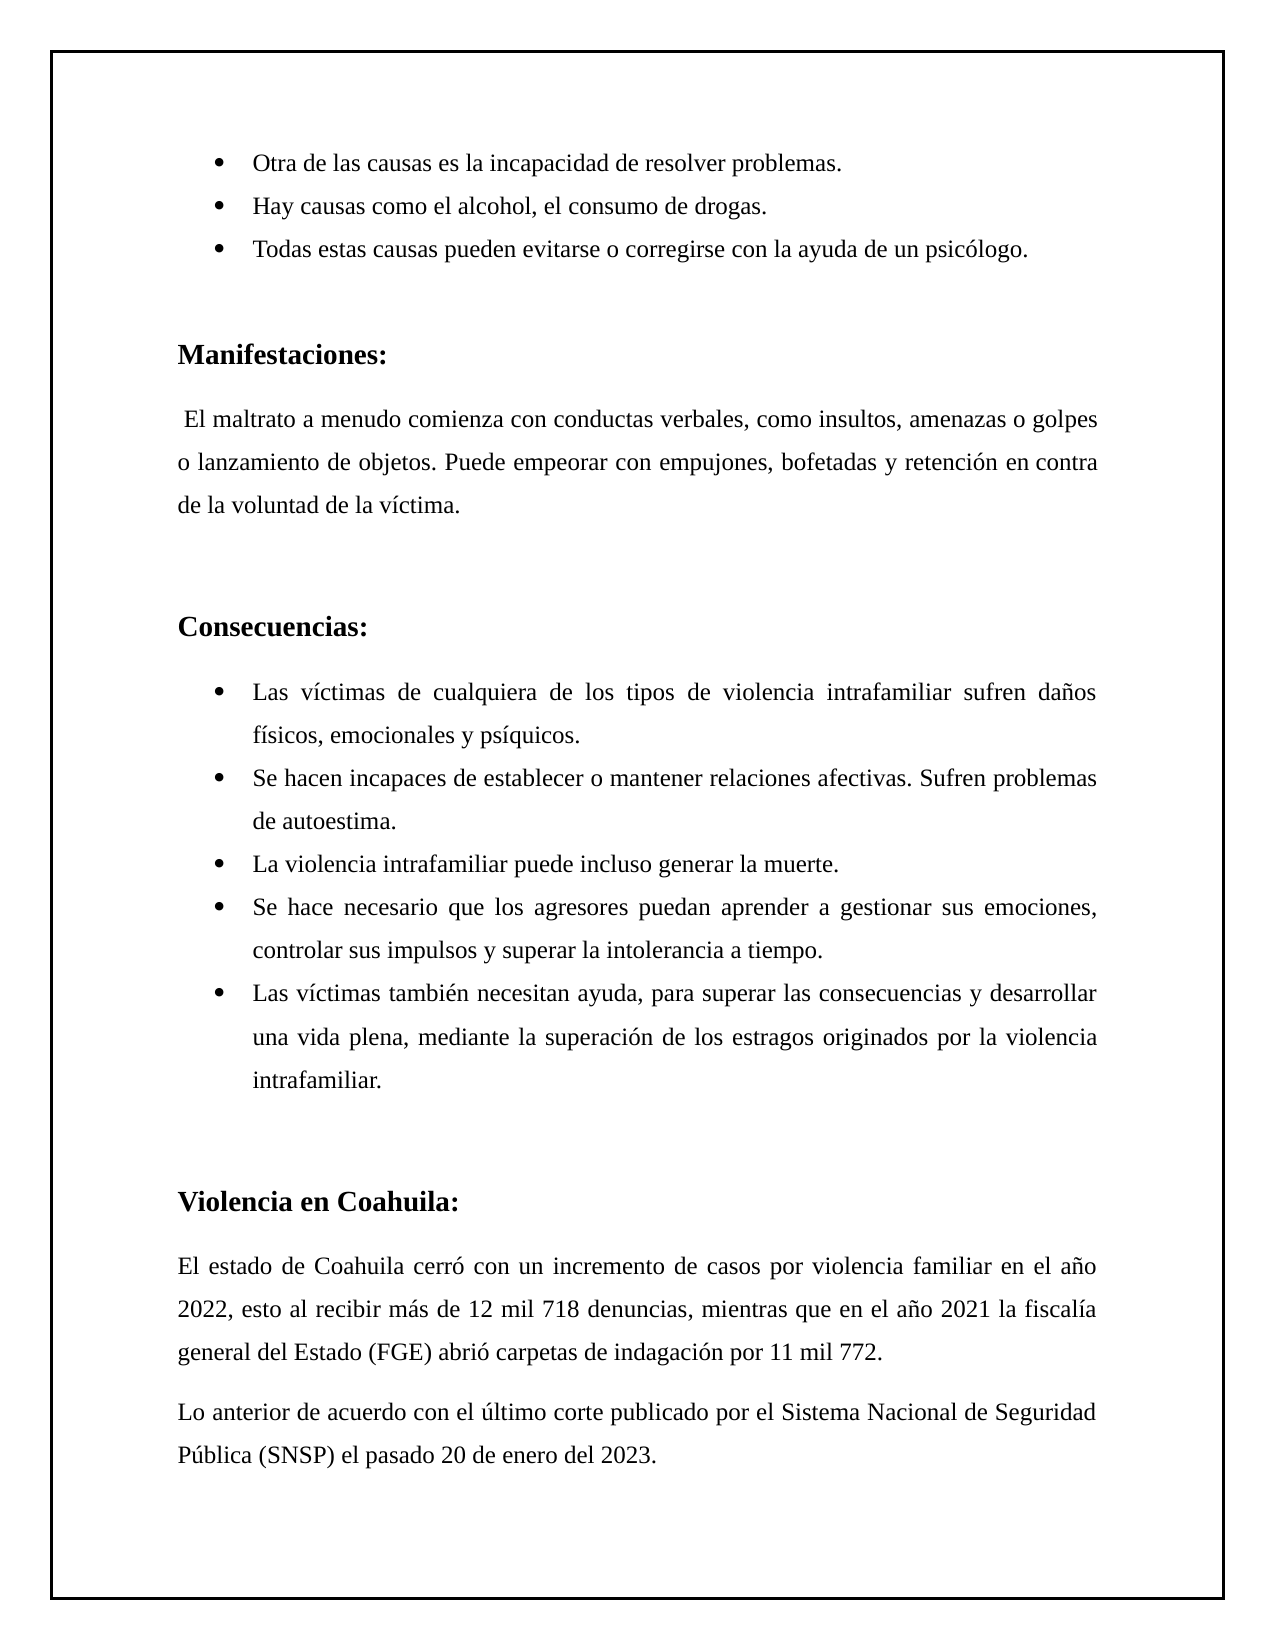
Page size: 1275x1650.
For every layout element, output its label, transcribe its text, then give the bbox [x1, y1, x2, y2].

text Manifestaciones: [177, 337, 1098, 370]
list Todas estas causas pueden evitarse o corregirse con la ayuda de un psicólogo. [215, 234, 1098, 263]
list Otra de las causas es la incapacidad de resolver problemas. [215, 148, 1098, 176]
list Se hace necesario que los agresores puedan aprender a gestionar sus emociones, controlar sus impulsos y superar la intolerancia a tiempo. [215, 892, 1098, 964]
text El maltrato a menudo comienza con conductas verbales, como insultos, amenazas o golpes o lanzamiento de objetos. Puede empeorar con empujones, bofetadas y retención en contra de la voluntad de la víctima. [177, 404, 1098, 519]
text El estado de Coahuila cerró con un incremento de casos por violencia familiar en el año 2022, esto al recibir más de 12 mil 718 denuncias, mientras que en el año 2021 la fiscalía general del Estado (FGE) abrió carpetas de indagación por 11 mil 772. [177, 1251, 1098, 1366]
text Consecuencias: [177, 609, 1098, 643]
list Hay causas como el alcohol, el consumo de drogas. [215, 191, 1098, 219]
text Lo anterior de acuerdo con el último corte publicado por el Sistema Nacional de Seguridad Pública (SNSP) el pasado 20 de enero del 2023. [177, 1397, 1098, 1469]
text Violencia en Coahuila: [177, 1184, 1098, 1218]
list Se hacen incapaces de establecer o mantener relaciones afectivas. Sufren problemas de autoestima. [215, 763, 1098, 835]
list Las víctimas de cualquiera de los tipos de violencia intrafamiliar sufren daños físicos, emocionales y psíquicos. [215, 677, 1098, 748]
list Las víctimas también necesitan ayuda, para superar las consecuencias y desarrollar una vida plena, mediante la superación de los estragos originados por la violencia intrafamiliar. [215, 978, 1098, 1093]
list La violencia intrafamiliar puede incluso generar la muerte. [215, 849, 1098, 878]
